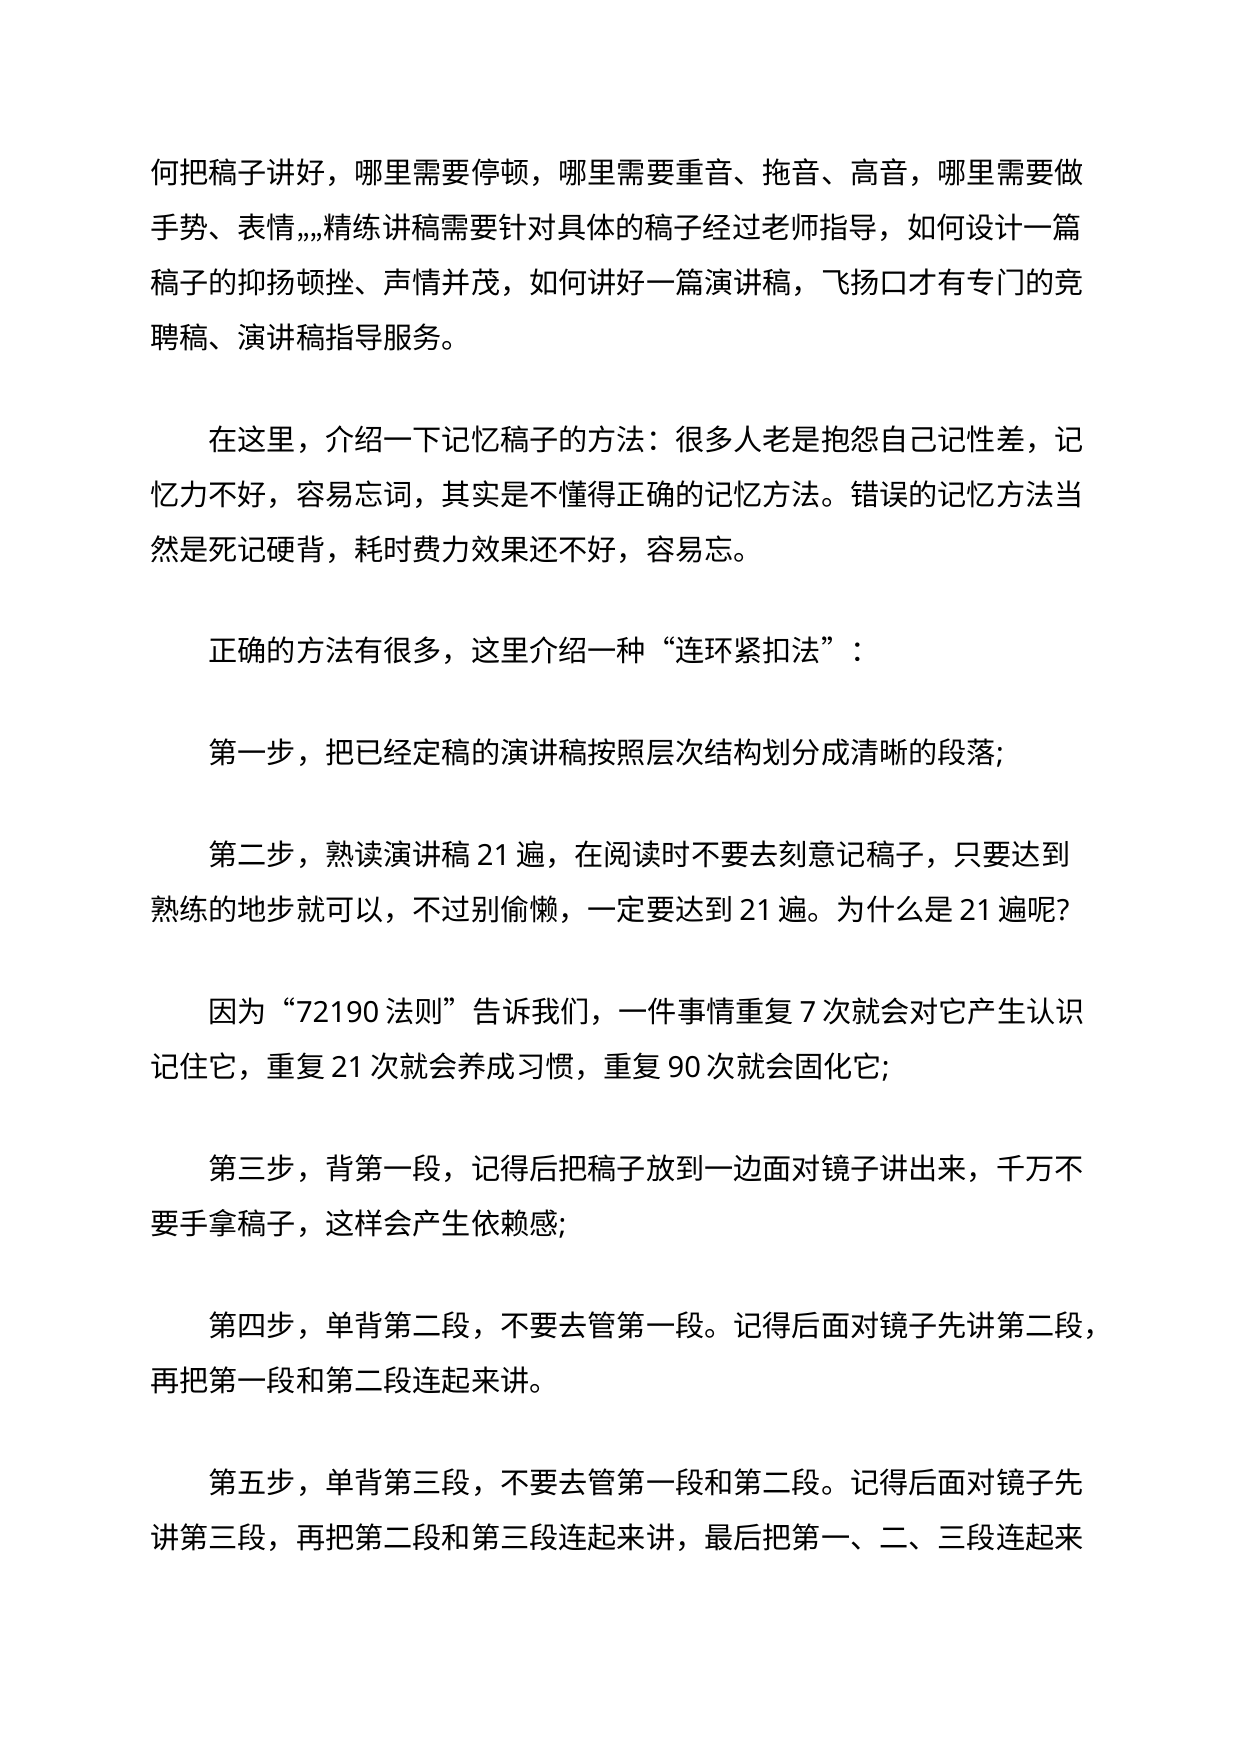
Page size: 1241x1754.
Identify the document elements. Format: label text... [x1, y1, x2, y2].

text 在这里，介绍一下记忆稿子的方法：很多人老是抱怨自己记性差，记忆力不好，容易忘词，其实是不懂得正确的记忆方法。错误的记忆方法当然是死记硬背，耗时费力效果还不好，容易忘。 [150, 416, 1090, 568]
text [150, 1459, 1090, 1556]
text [150, 150, 1090, 357]
text 第三步，背第一段，记得后把稿子放到一边面对镜子讲出来，千万不要手拿稿子，这样会产生依赖感; [150, 1146, 1090, 1243]
text 第一步，把已经定稿的演讲稿按照层次结构划分成清晰的段落; [150, 730, 1090, 772]
text 第二步，熟读演讲稿21遍，在阅读时不要去刻意记稿子，只要达到熟练的地步就可以，不过别偷懒，一定要达到21遍。为什么是21遍呢? [150, 832, 1090, 929]
text 因为“72190法则”告诉我们，一件事情重复7次就会对它产生认识记住它，重复21次就会养成习惯，重复90次就会固化它; [150, 989, 1090, 1086]
text 正确的方法有很多，这里介绍一种“连环紧扣法”： [150, 628, 1090, 670]
text 第四步，单背第二段，不要去管第一段。记得后面对镜子先讲第二段，再把第一段和第二段连起来讲。 [150, 1303, 1090, 1400]
